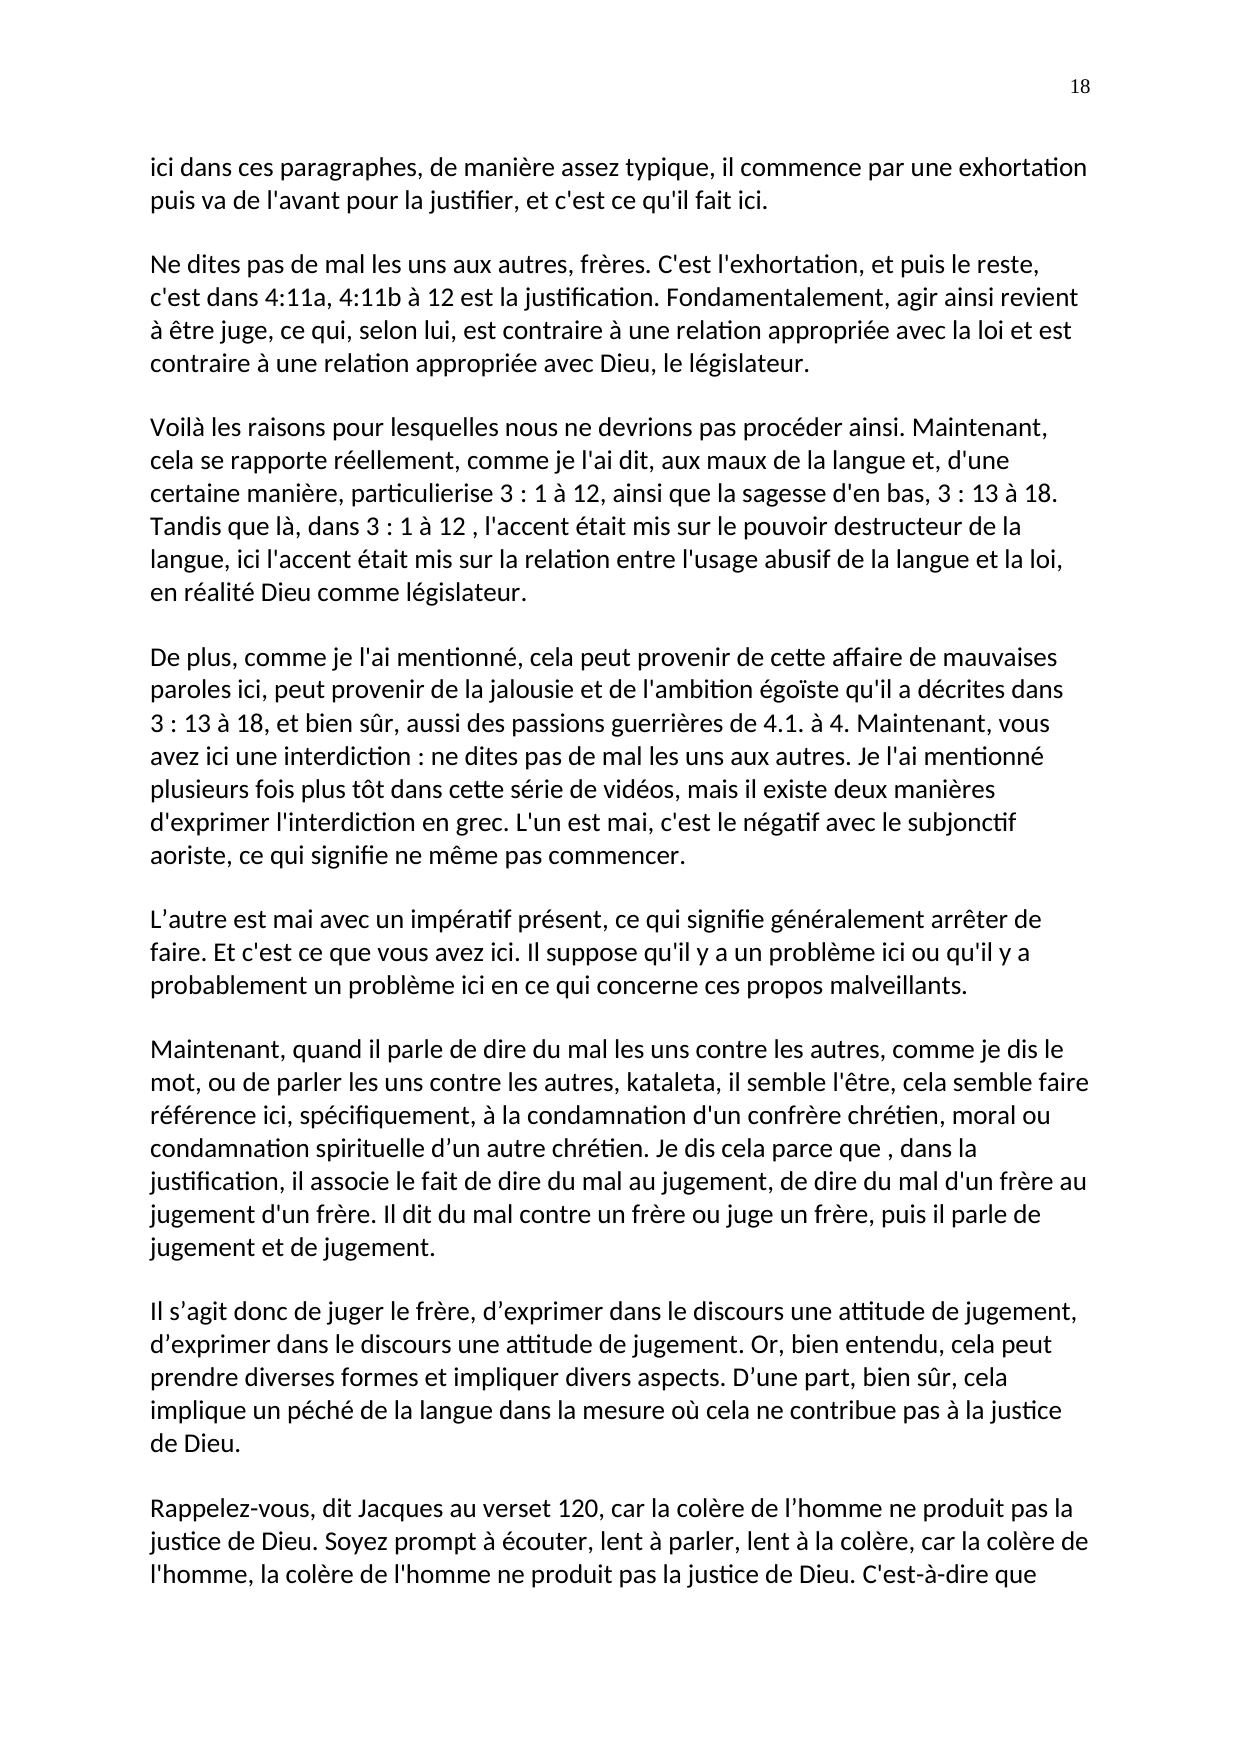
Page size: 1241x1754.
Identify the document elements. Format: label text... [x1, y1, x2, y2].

text De plus, comme je l'ai mentionné, cela peut provenir de cette affaire de mauvaises paroles ici, peut provenir de la jalousie et de l'ambition égoïste qu'il a décrites dans 3 : 13 à 18, et bien sûr, aussi des passions guerrières de 4.1. à 4. Maintenant, vous avez ici une interdiction : ne dites pas de mal les uns aux autres. Je l'ai mentionné plusieurs fois plus tôt dans cette série de vidéos, mais il existe deux manières d'exprimer l'interdiction en grec. L'un est mai, c'est le négatif avec le subjonctif aoriste, ce qui signifie ne même pas commencer. [150, 640, 1090, 871]
text L’autre est mai avec un impératif présent, ce qui signifie généralement arrêter de faire. Et c'est ce que vous avez ici. Il suppose qu'il y a un problème ici ou qu'il y a probablement un problème ici en ce qui concerne ces propos malveillants. [150, 902, 1090, 1001]
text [150, 150, 1090, 216]
text Voilà les raisons pour lesquelles nous ne devrions pas procéder ainsi. Maintenant, cela se rapporte réellement, comme je l'ai dit, aux maux de la langue et, d'une certaine manière, particulierise 3 : 1 à 12, ainsi que la sagesse d'en bas, 3 : 13 à 18. Tandis que là, dans 3 : 1 à 12 , l'accent était mis sur le pouvoir destructeur de la langue, ici l'accent était mis sur la relation entre l'usage abusif de la langue et la loi, en réalité Dieu comme législateur. [150, 410, 1090, 608]
text Il s’agit donc de juger le frère, d’exprimer dans le discours une attitude de jugement, d’exprimer dans le discours une attitude de jugement. Or, bien entendu, cela peut prendre diverses formes et impliquer divers aspects. D’une part, bien sûr, cela implique un péché de la langue dans la mesure où cela ne contribue pas à la justice de Dieu. [150, 1294, 1090, 1459]
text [150, 1491, 1090, 1590]
text Maintenant, quand il parle de dire du mal les uns contre les autres, comme je dis le mot, ou de parler les uns contre les autres, kataleta, il semble l'être, cela semble faire référence ici, spécifiquement, à la condamnation d'un confrère chrétien, moral ou condamnation spirituelle d’un autre chrétien. Je dis cela parce que , dans la justification, il associe le fait de dire du mal au jugement, de dire du mal d'un frère au jugement d'un frère. Il dit du mal contre un frère ou juge un frère, puis il parle de jugement et de jugement. [150, 1032, 1090, 1263]
text Ne dites pas de mal les uns aux autres, frères. C'est l'exhortation, et puis le reste, c'est dans 4:11a, 4:11b à 12 est la justification. Fondamentalement, agir ainsi revient à être juge, ce qui, selon lui, est contraire à une relation appropriée avec la loi et est contraire à une relation appropriée avec Dieu, le législateur. [150, 247, 1090, 379]
